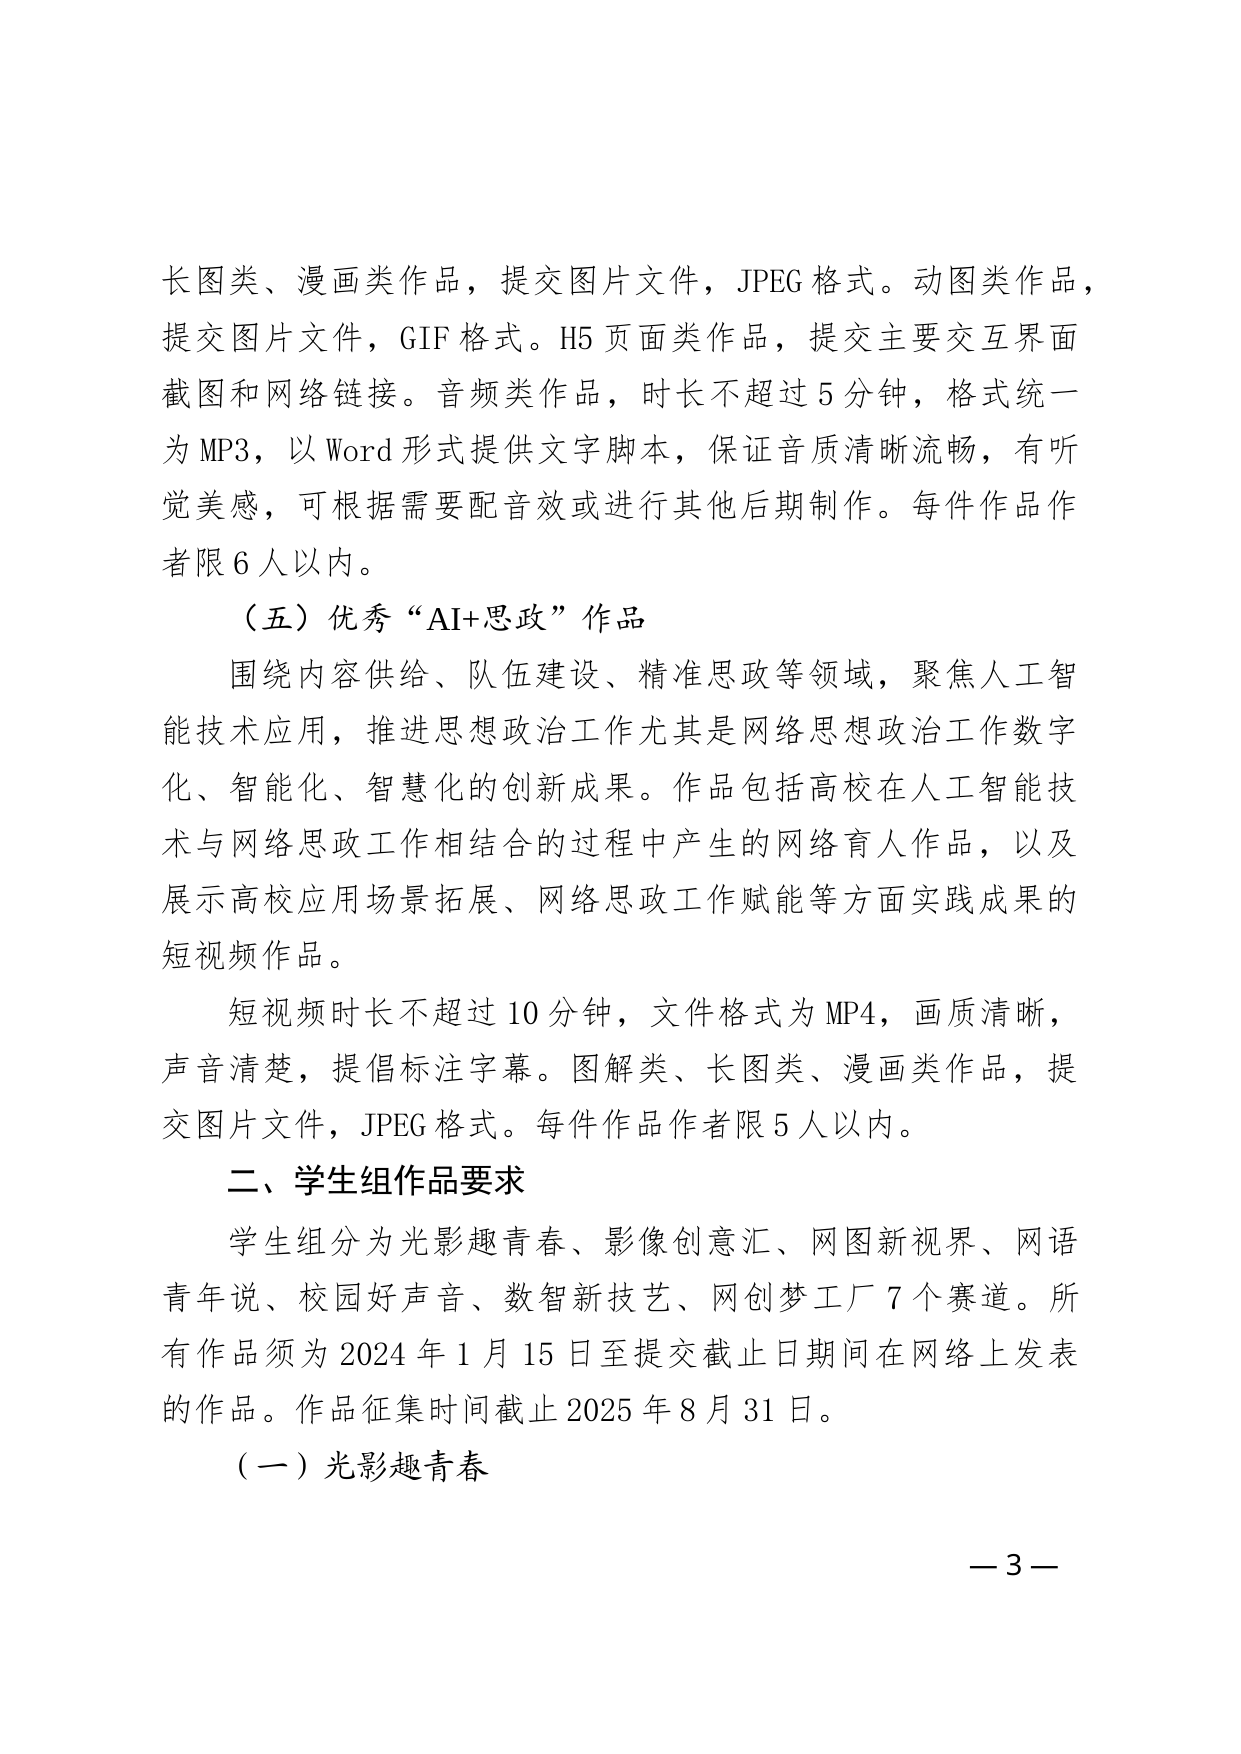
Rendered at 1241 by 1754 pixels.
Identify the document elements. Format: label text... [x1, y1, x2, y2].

text 二、学生组作品要求 [159, 1148, 1081, 1208]
text （一）光影趣青春 [159, 1433, 1081, 1489]
text 学生组分为光影趣青春、影像创意汇、网图新视界、网语青年说、校园好声音、数智新技艺、网创梦工厂7个赛道。所有作品须为2024年1月15日至提交截止日期间在网络上发表的作品。作品征集时间截止2025年8月31日。 [159, 1208, 1081, 1433]
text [159, 248, 1081, 585]
text 围绕内容供给、队伍建设、精准思政等领域，聚焦人工智能技术应用，推进思想政治工作尤其是网络思想政治工作数字化、智能化、智慧化的创新成果。作品包括高校在人工智能技术与网络思政工作相结合的过程中产生的网络育人作品，以及展示高校应用场景拓展、网络思政工作赋能等方面实践成果的短视频作品。 [159, 642, 1081, 979]
text 短视频时长不超过10分钟，文件格式为MP4，画质清晰，声音清楚，提倡标注字幕。图解类、长图类、漫画类作品，提交图片文件，JPEG格式。每件作品作者限5人以内。 [159, 979, 1081, 1148]
text （五）优秀“AI+思政”作品 [159, 585, 1081, 642]
